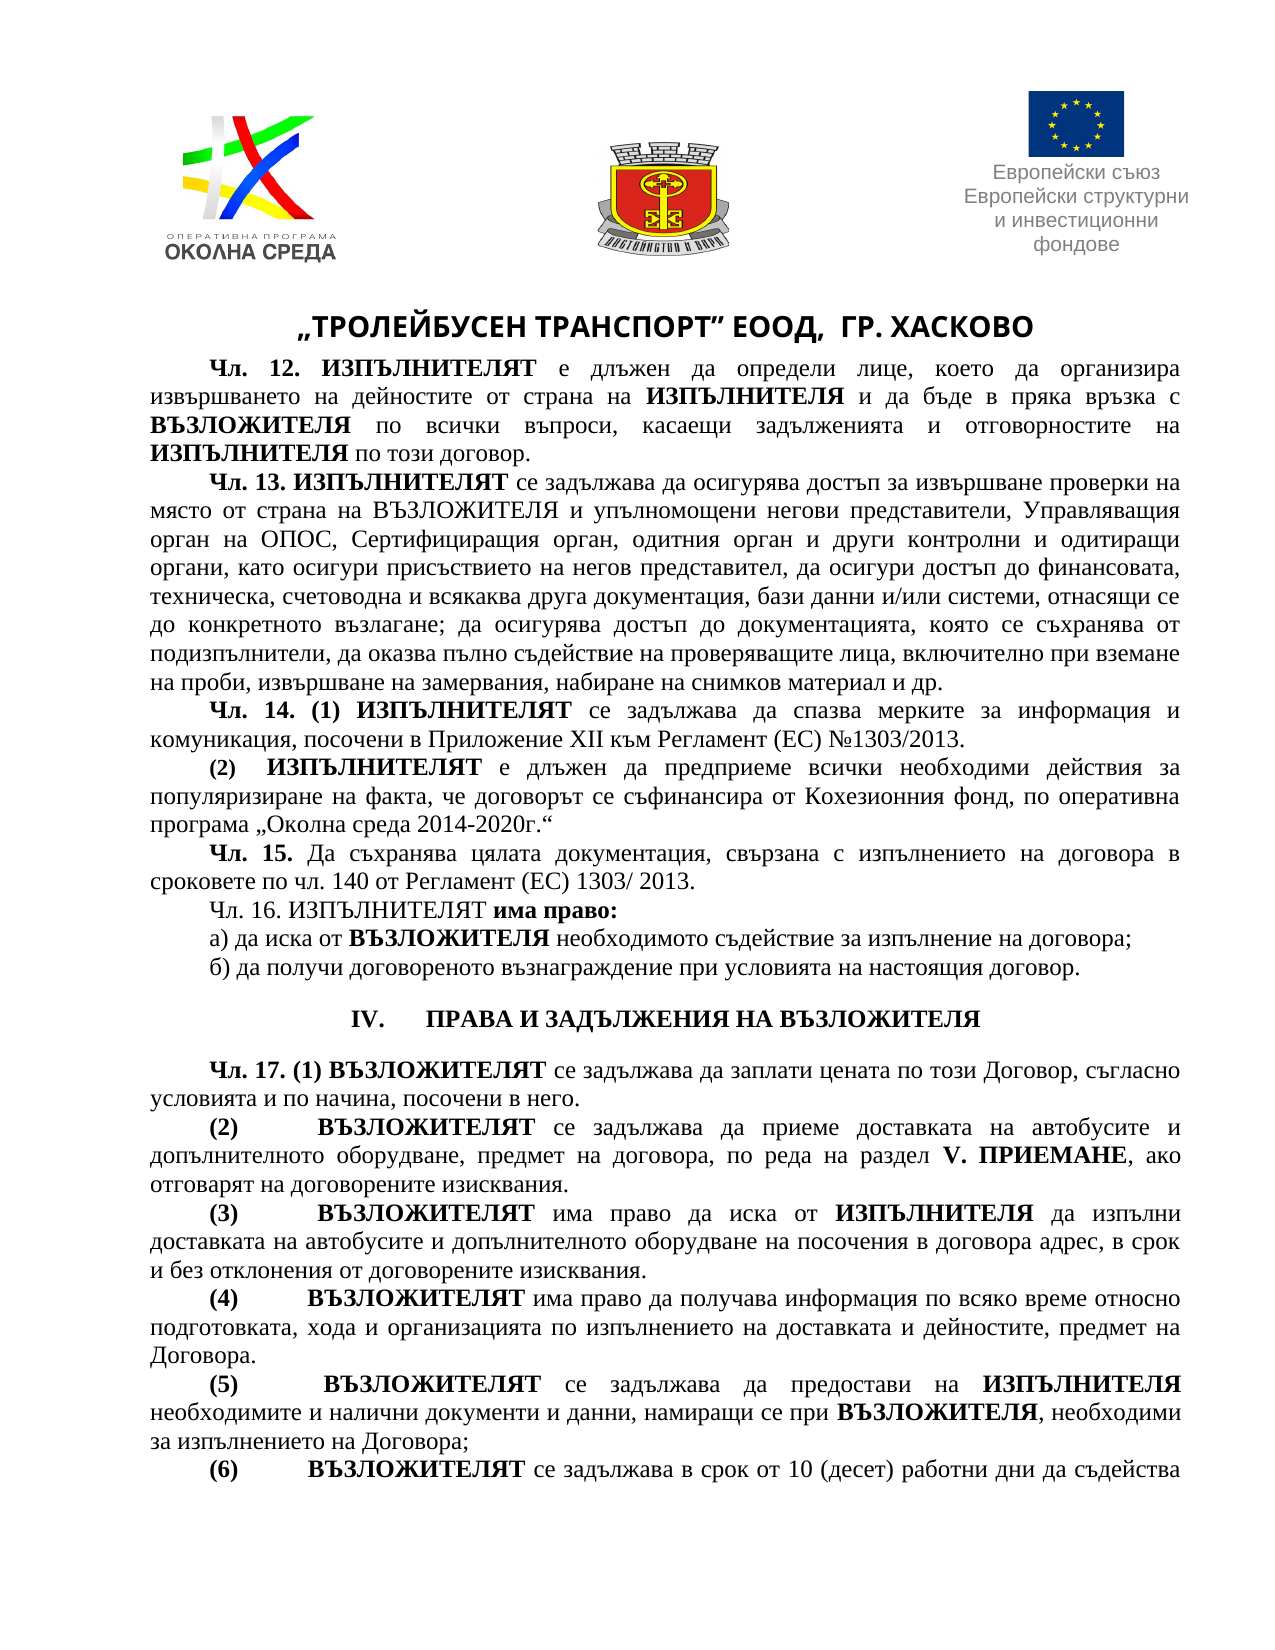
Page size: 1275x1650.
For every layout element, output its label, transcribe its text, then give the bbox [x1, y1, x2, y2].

picture [137, 97, 358, 275]
text Чл. 13. ИЗПЪЛНИТЕЛЯТ се задължава да осигурява достъп за извършване проверки на място от страна на ВЪЗЛОЖИТЕЛЯ и упълномощени негови представители, Управляващия орган на ОПОС, Сертифициращия орган, одитния орган и други контролни и одитиращи органи, като осигури присъствието на негов представител, да осигури достъп до финансовата, техническа, счетоводна и всякаква друга документация, бази данни и/или системи, отнасящи се до конкретното възлагане; да осигурява достъп до документацията, която се съхранява от подизпълнители, да оказва пълно съдействие на проверяващите лица, включително при вземане на проби, извършване на замервания, набиране на снимков материал и др. [150, 467, 1181, 696]
text Чл. 15. Да съхранява цялата документация, свързана с изпълнението на договора в сроковете по чл. 140 от Регламент (ЕС) 1303/ 2013. [150, 838, 1181, 895]
text Чл. 12. ИЗПЪЛНИТЕЛЯТ е длъжен да определи лице, което да организира извършването на дейностите от страна на ИЗПЪЛНИТЕЛЯ и да бъде в пряка връзка с ВЪЗЛОЖИТЕЛЯ по всички въпроси, касаещи задълженията и отговорностите на ИЗПЪЛНИТЕЛЯ по този договор. [150, 197, 1181, 467]
list ПРАВА И ЗАДЪЛЖЕНИЯ НА ВЪЗЛОЖИТЕЛЯ [150, 1009, 1181, 1032]
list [150, 1455, 1181, 1483]
list ВЪЗЛОЖИТЕЛЯТ има право да получава информация по всяко време относно подготовката, хода и организацията по изпълнението на доставката и дейностите, предмет на Договора. [150, 1284, 1181, 1369]
list ВЪЗЛОЖИТЕЛЯТ има право да иска от ИЗПЪЛНИТЕЛЯ да изпълни доставката на автобусите и допълнителното оборудване на посочения в договора адрес, в срок и без отклонения от договорените изисквания. [150, 1198, 1181, 1284]
text Чл. 16. ИЗПЪЛНИТЕЛЯТ има право: [150, 895, 1181, 924]
text б) да получи договореното възнаграждение при условията на настоящия договор. [150, 952, 1181, 981]
text Чл. 14. (1) ИЗПЪЛНИТЕЛЯТ се задължава да спазва мерките за информация и комуникация, посочени в Приложение XII към Регламент (ЕС) №1303/2013. [150, 696, 1181, 753]
text а) да иска от ВЪЗЛОЖИТЕЛЯ необходимото съдействие за изпълнение на договора; [150, 924, 1181, 952]
list ИЗПЪЛНИТЕЛЯТ е длъжен да предприеме всички необходими действия за популяризиране на факта, че договорът се съфинансира от Кохезионния фонд, по оперативна програма „Околна среда 2014-2020г.“ [150, 753, 1181, 838]
list ВЪЗЛОЖИТЕЛЯТ се задължава да предостави на ИЗПЪЛНИТЕЛЯ необходимите и налични документи и данни, намиращи се при ВЪЗЛОЖИТЕЛЯ, необходими за изпълнението на Договора; [150, 1369, 1181, 1455]
list ВЪЗЛОЖИТЕЛЯТ се задължава да приеме доставката на автобусите и допълнителното оборудване, предмет на договора, по реда на раздел V. ПРИЕМАНЕ, ако отговарят на договорените изисквания. [150, 1112, 1181, 1198]
text Чл. 17. (1) ВЪЗЛОЖИТЕЛЯТ се задължава да заплати цената по този Договор, съгласно условията и по начина, посочени в него. [150, 1055, 1181, 1112]
